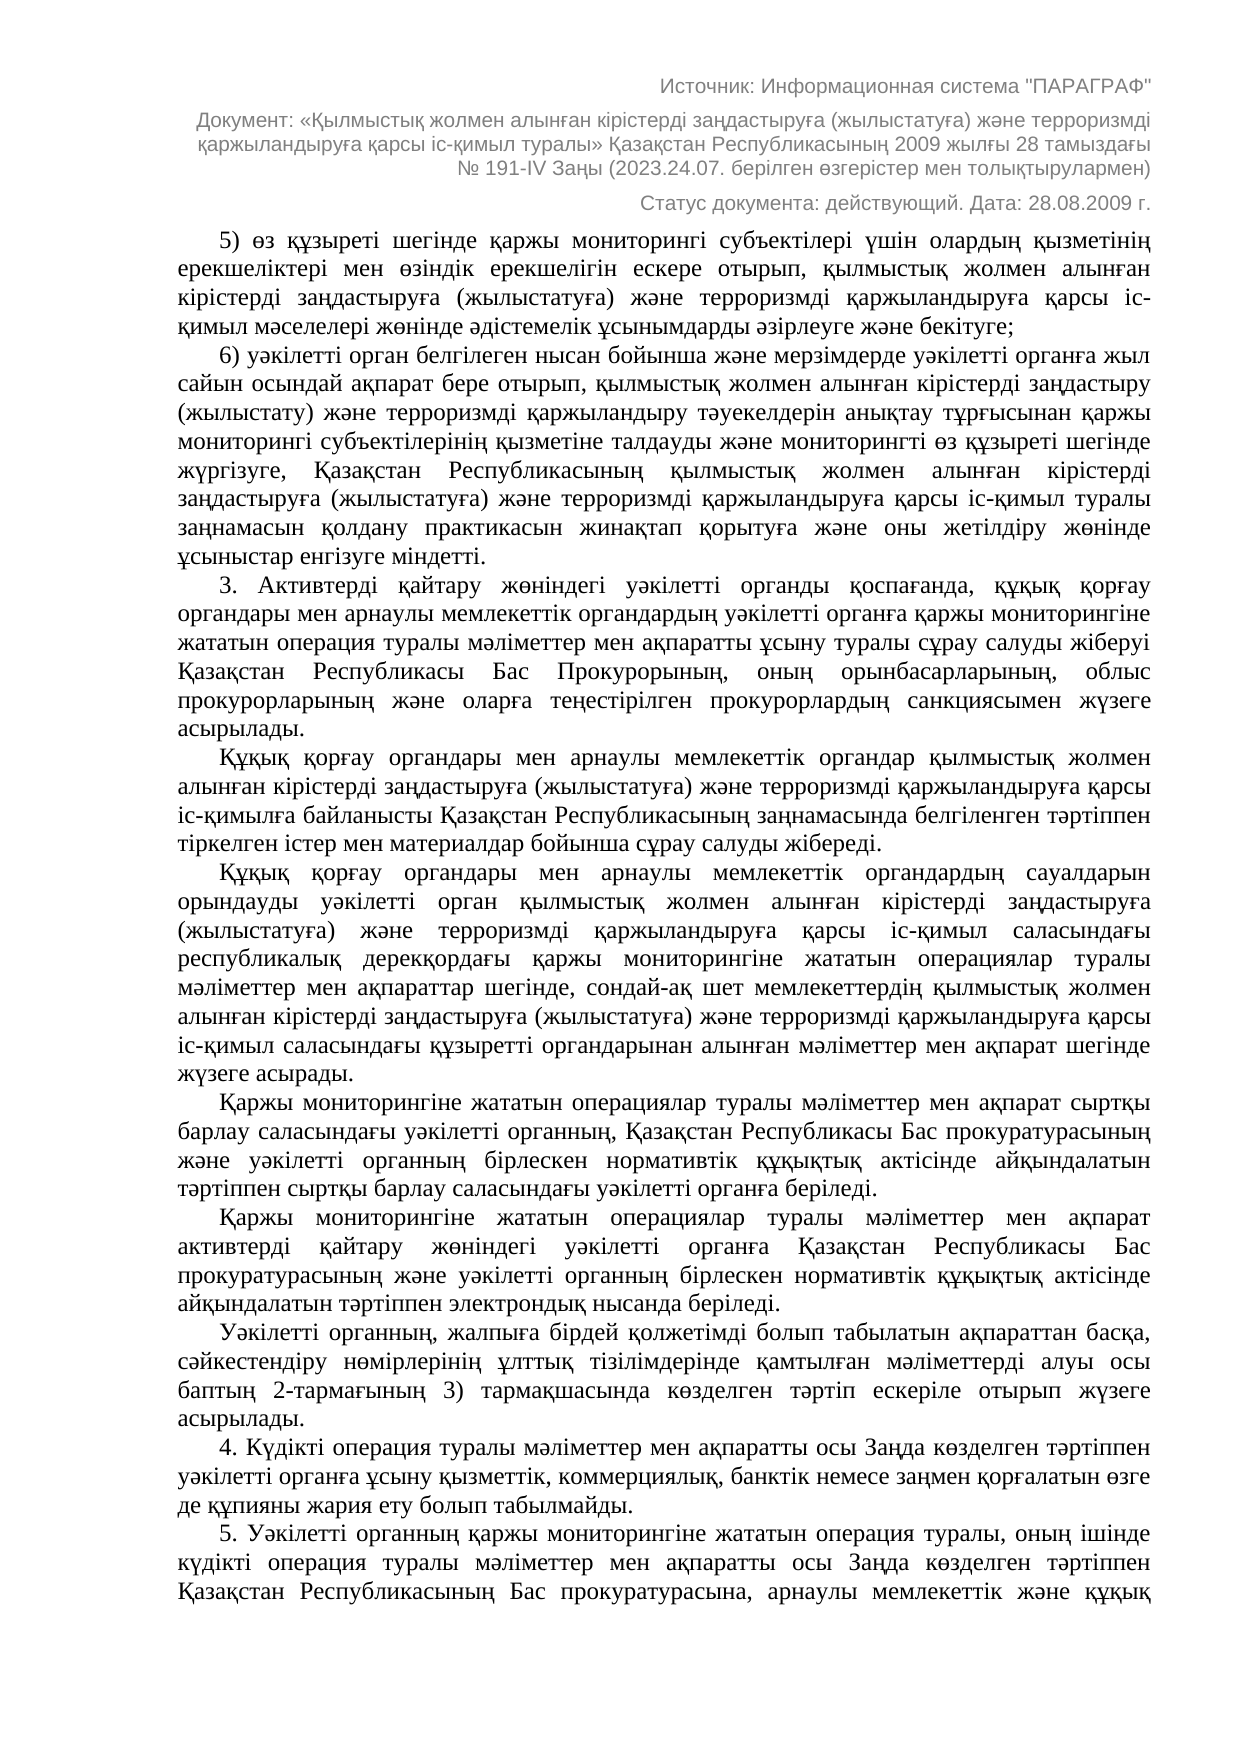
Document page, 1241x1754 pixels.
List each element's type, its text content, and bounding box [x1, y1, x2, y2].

text 4. Күдікті операция туралы мәліметтер мен ақпаратты осы Заңда көзделген тәртіппен уәкілетті органға ұсыну қызметтік, коммерциялық, банктік немесе заңмен қорғалатын өзге де құпияны жария ету болып табылмайды. [177, 1432, 1152, 1518]
text 3. Активтерді қайтару жөніндегі уәкілетті органды қоспағанда, құқық қорғау органдары мен арнаулы мемлекеттік органдардың уәкілетті органға қаржы мониторингіне жататын операция туралы мәліметтер мен ақпаратты ұсыну туралы сұрау салуды жіберуі Қазақстан Республикасы Бас Прокурорының, оның орынбасарларының, облыс прокурорларының және оларға теңестірілген прокурорлардың санкциясымен жүзеге асырылады. [177, 570, 1152, 742]
text Құқық қорғау органдары мен арнаулы мемлекеттік органдардың сауалдарын орындауды уәкілетті орган қылмыстық жолмен алынған кірістерді заңдастыруға (жылыстатуға) және терроризмді қаржыландыруға қарсы іс-қимыл саласындағы республикалық дерекқордағы қаржы мониторингіне жататын операциялар туралы мәліметтер мен ақпараттар шегінде, сондай-ақ шет мемлекеттердің қылмыстық жолмен алынған кірістерді заңдастыруға (жылыстатуға) және терроризмді қаржыландыруға қарсы іс-қимыл саласындағы құзыретті органдарынан алынған мәліметтер мен ақпарат шегінде жүзеге асырады. [177, 857, 1152, 1087]
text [177, 1518, 1152, 1605]
text 6) уәкілетті орган белгілеген нысан бойынша және мерзімдерде уәкілетті органға жыл сайын осындай ақпарат бере отырып, қылмыстық жолмен алынған кірістерді заңдастыру (жылыстату) және терроризмді қаржыландыру тәуекелдерін анықтау тұрғысынан қаржы мониторингі субъектілерінің қызметіне талдауды және мониторингті өз құзыреті шегінде жүргізуге, Қазақстан Республикасының қылмыстық жолмен алынған кірістерді заңдастыруға (жылыстатуға) және терроризмді қаржыландыруға қарсы іс-қимыл туралы заңнамасын қолдану практикасын жинақтап қорытуға және оны жетілдіру жөнінде ұсыныстар енгізуге міндетті. [177, 340, 1152, 570]
text Уәкілетті органның, жалпыға бірдей қолжетімді болып табылатын ақпараттан басқа, сәйкестендіру нөмірлерінің ұлттық тізілімдерінде қамтылған мәліметтерді алуы осы баптың 2-тармағының 3) тармақшасында көзделген тәртіп ескеріле отырып жүзеге асырылады. [177, 1317, 1152, 1432]
text Қаржы мониторингіне жататын операциялар туралы мәліметтер мен ақпарат сыртқы барлау саласындағы уәкілетті органның, Қазақстан Республикасы Бас прокуратурасының және уәкілетті органның бірлескен нормативтік құқықтық актісінде айқындалатын тәртіппен сыртқы барлау саласындағы уәкілетті органға беріледі. [177, 1087, 1152, 1202]
text Құқық қорғау органдары мен арнаулы мемлекеттік органдар қылмыстық жолмен алынған кiрiстердi заңдастыруға (жылыстатуға) және терроризмдi қаржыландыруға қарсы iс-қимылға байланысты Қазақстан Республикасының заңнамасында белгіленген тәртіппен тіркелген істер мен материалдар бойынша сұрау салуды жібереді. [177, 742, 1152, 857]
text Қаржы мониторингіне жататын операциялар туралы мәліметтер мен ақпарат активтерді қайтару жөніндегі уәкілетті органға Қазақстан Республикасы Бас прокуратурасының және уәкілетті органның бірлескен нормативтік құқықтық актісінде айқындалатын тәртіппен электрондық нысанда беріледі. [177, 1202, 1152, 1317]
text 5) өз құзыреті шегінде қаржы мониторингі субъектілері үшін олардың қызметінің ерекшеліктері мен өзіндік ерекшелігін ескере отырып, қылмыстық жолмен алынған кірістерді заңдастыруға (жылыстатуға) және терроризмді қаржыландыруға қарсы іс-қимыл мәселелері жөнінде әдістемелік ұсынымдарды әзірлеуге және бекітуге; [177, 225, 1152, 340]
